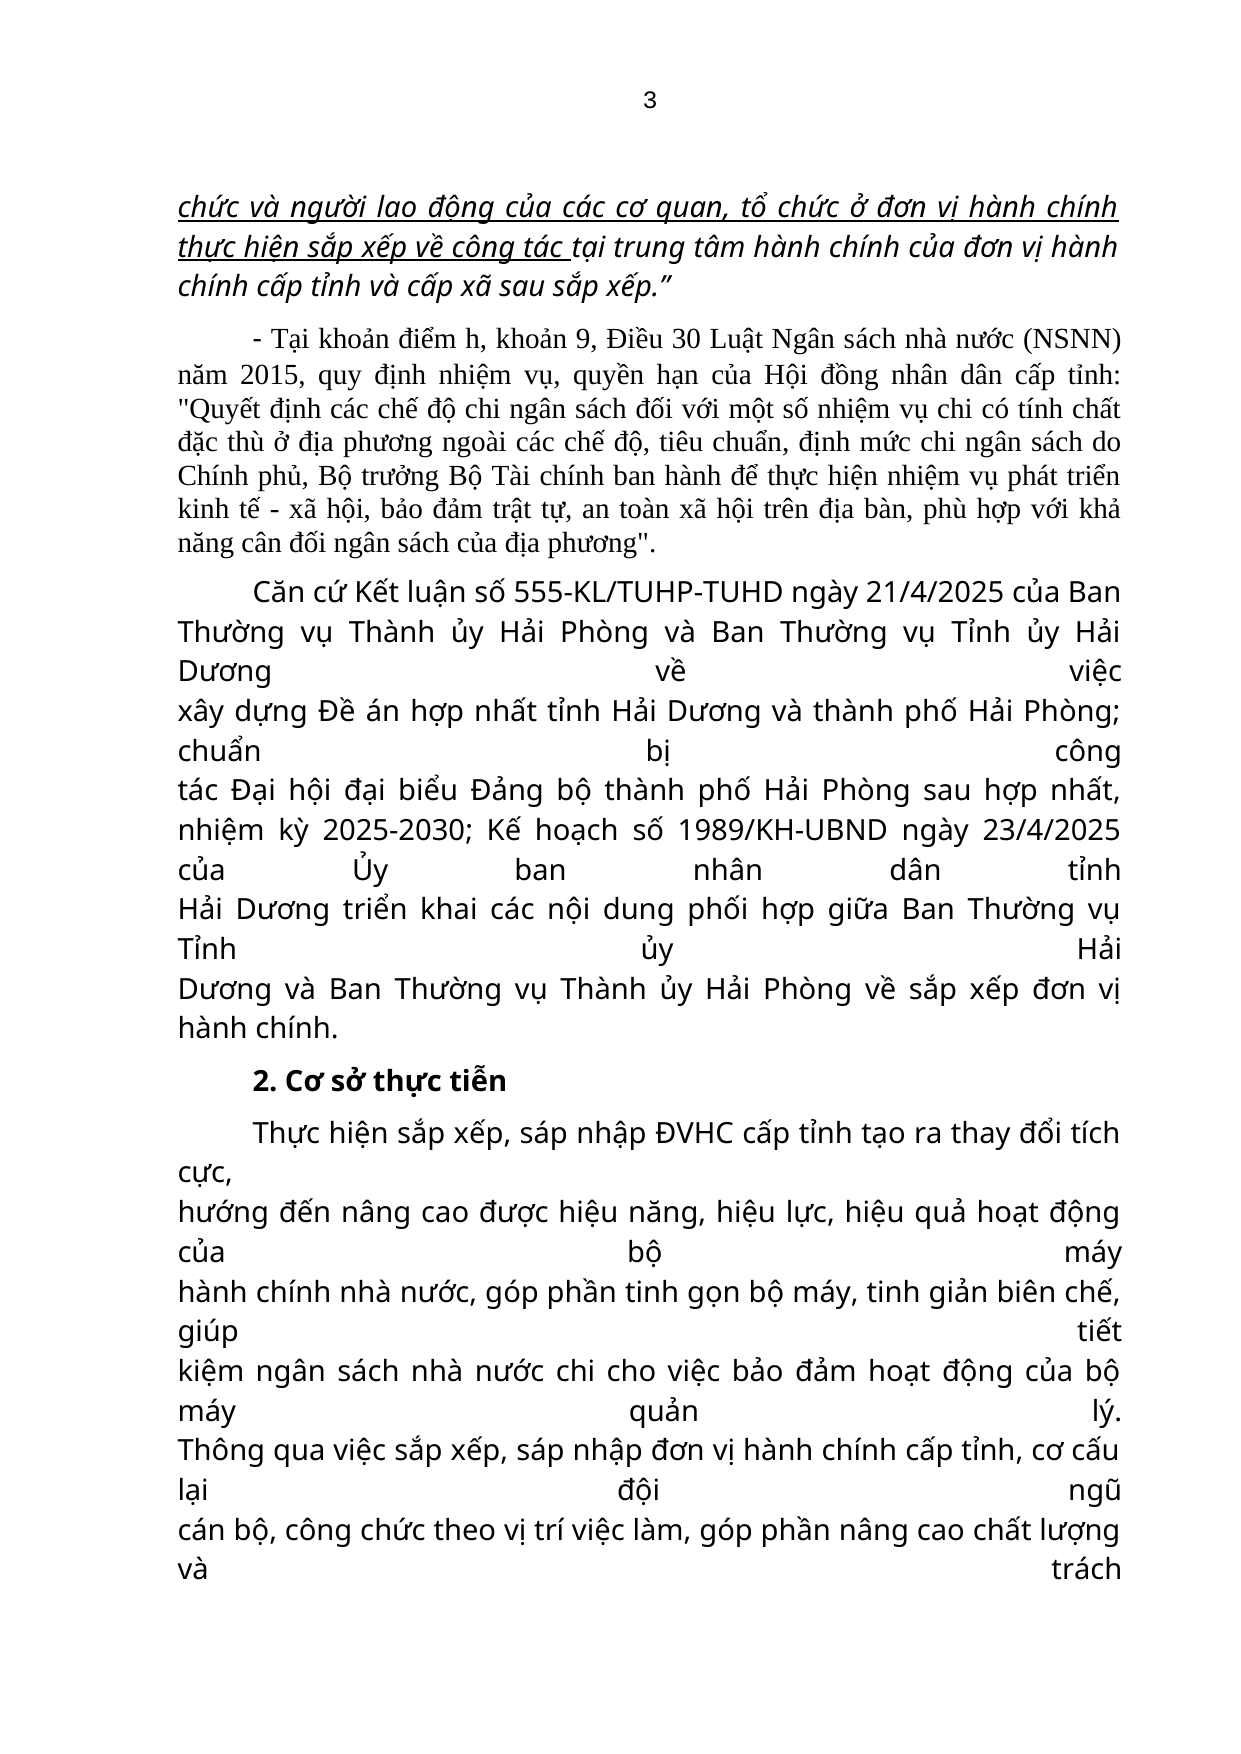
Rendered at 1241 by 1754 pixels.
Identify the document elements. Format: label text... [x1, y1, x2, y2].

text - Tại khoản điểm h, khoản 9, Điều 30 Luật Ngân sách nhà nước (NSNN) năm 2015, quy định nhiệm vụ, quyền hạn của Hội đồng nhân dân cấp tỉnh: "Quyết định các chế độ chi ngân sách đối với một số nhiệm vụ chi có tính chất đặc thù ở địa phương ngoài các chế độ, tiêu chuẩn, định mức chi ngân sách do Chính phủ, Bộ trưởng Bộ Tài chính ban hành để thực hiện nhiệm vụ phát triển kinh tế - xã hội, bảo đảm trật tự, an toàn xã hội trên địa bàn, phù hợp với khả năng cân đối ngân sách của địa phương". [177, 318, 1122, 559]
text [177, 186, 1122, 305]
text Căn cứ Kết luận số 555-KL/TUHP-TUHD ngày 21/4/2025 của Ban Thường vụ Thành ủy Hải Phòng và Ban Thường vụ Tỉnh ủy Hải Dương về việc xây dựng Đề án hợp nhất tỉnh Hải Dương và thành phố Hải Phòng; chuẩn bị công tác Đại hội đại biểu Đảng bộ thành phố Hải Phòng sau hợp nhất, nhiệm kỳ 2025-2030; Kế hoạch số 1989/KH-UBND ngày 23/4/2025 của Ủy ban nhân dân tỉnh Hải Dương triển khai các nội dung phối hợp giữa Ban Thường vụ Tỉnh ủy Hải Dương và Ban Thường vụ Thành ủy Hải Phòng về sắp xếp đơn vị hành chính. [177, 571, 1122, 1047]
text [177, 1112, 1122, 1588]
text 2. Cơ sở thực tiễn [177, 1060, 1122, 1099]
